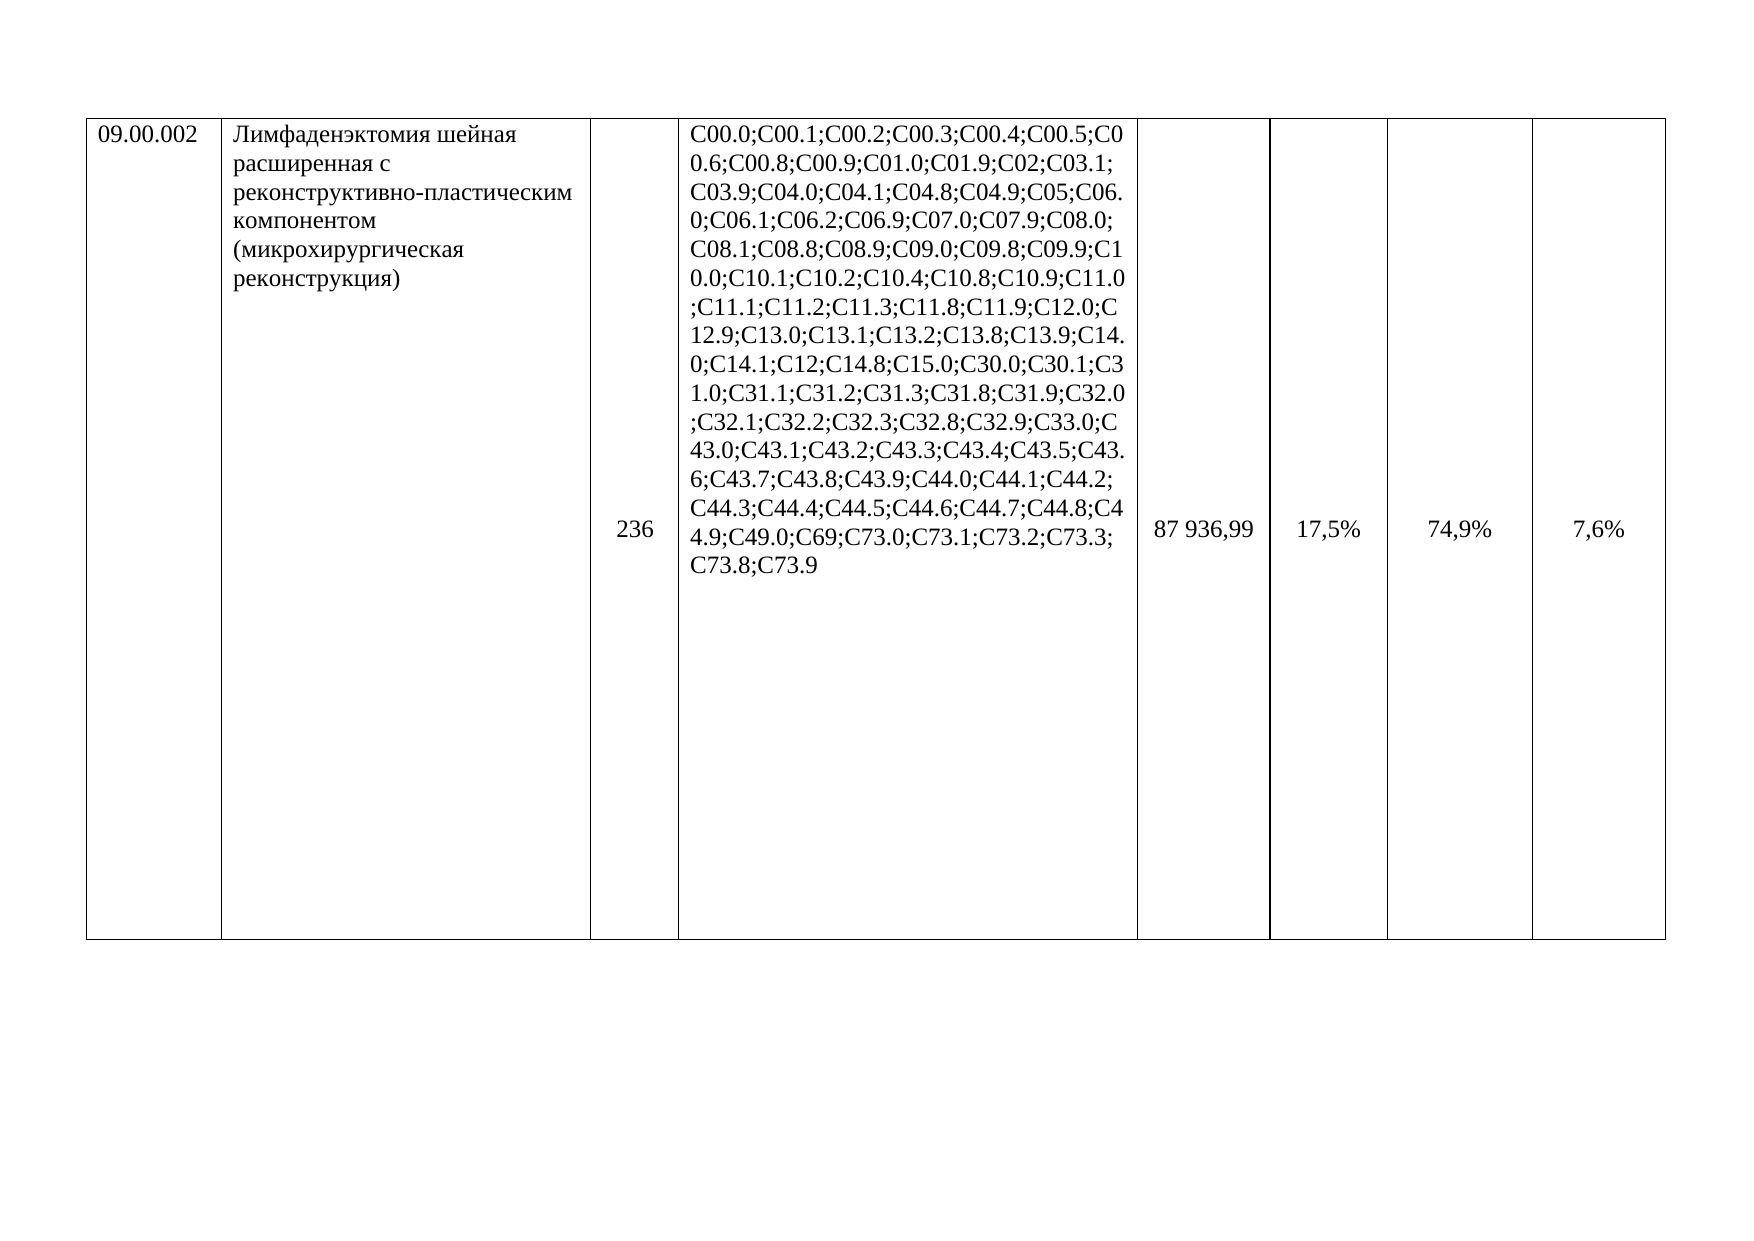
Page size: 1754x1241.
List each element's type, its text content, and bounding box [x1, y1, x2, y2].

table_cell 09.00.002 [87, 119, 221, 938]
table_cell 74,9% [1388, 119, 1532, 938]
table_cell 87 936,99 [1138, 119, 1269, 938]
table_cell 236 [591, 119, 678, 938]
table_cell 7,6% [1533, 119, 1665, 938]
table_cell Лимфаденэктомия шейная расширенная с реконструктивно-пластическим компонентом (микрохирургическая реконструкция) [222, 119, 590, 938]
table_cell 17,5% [1271, 119, 1387, 938]
